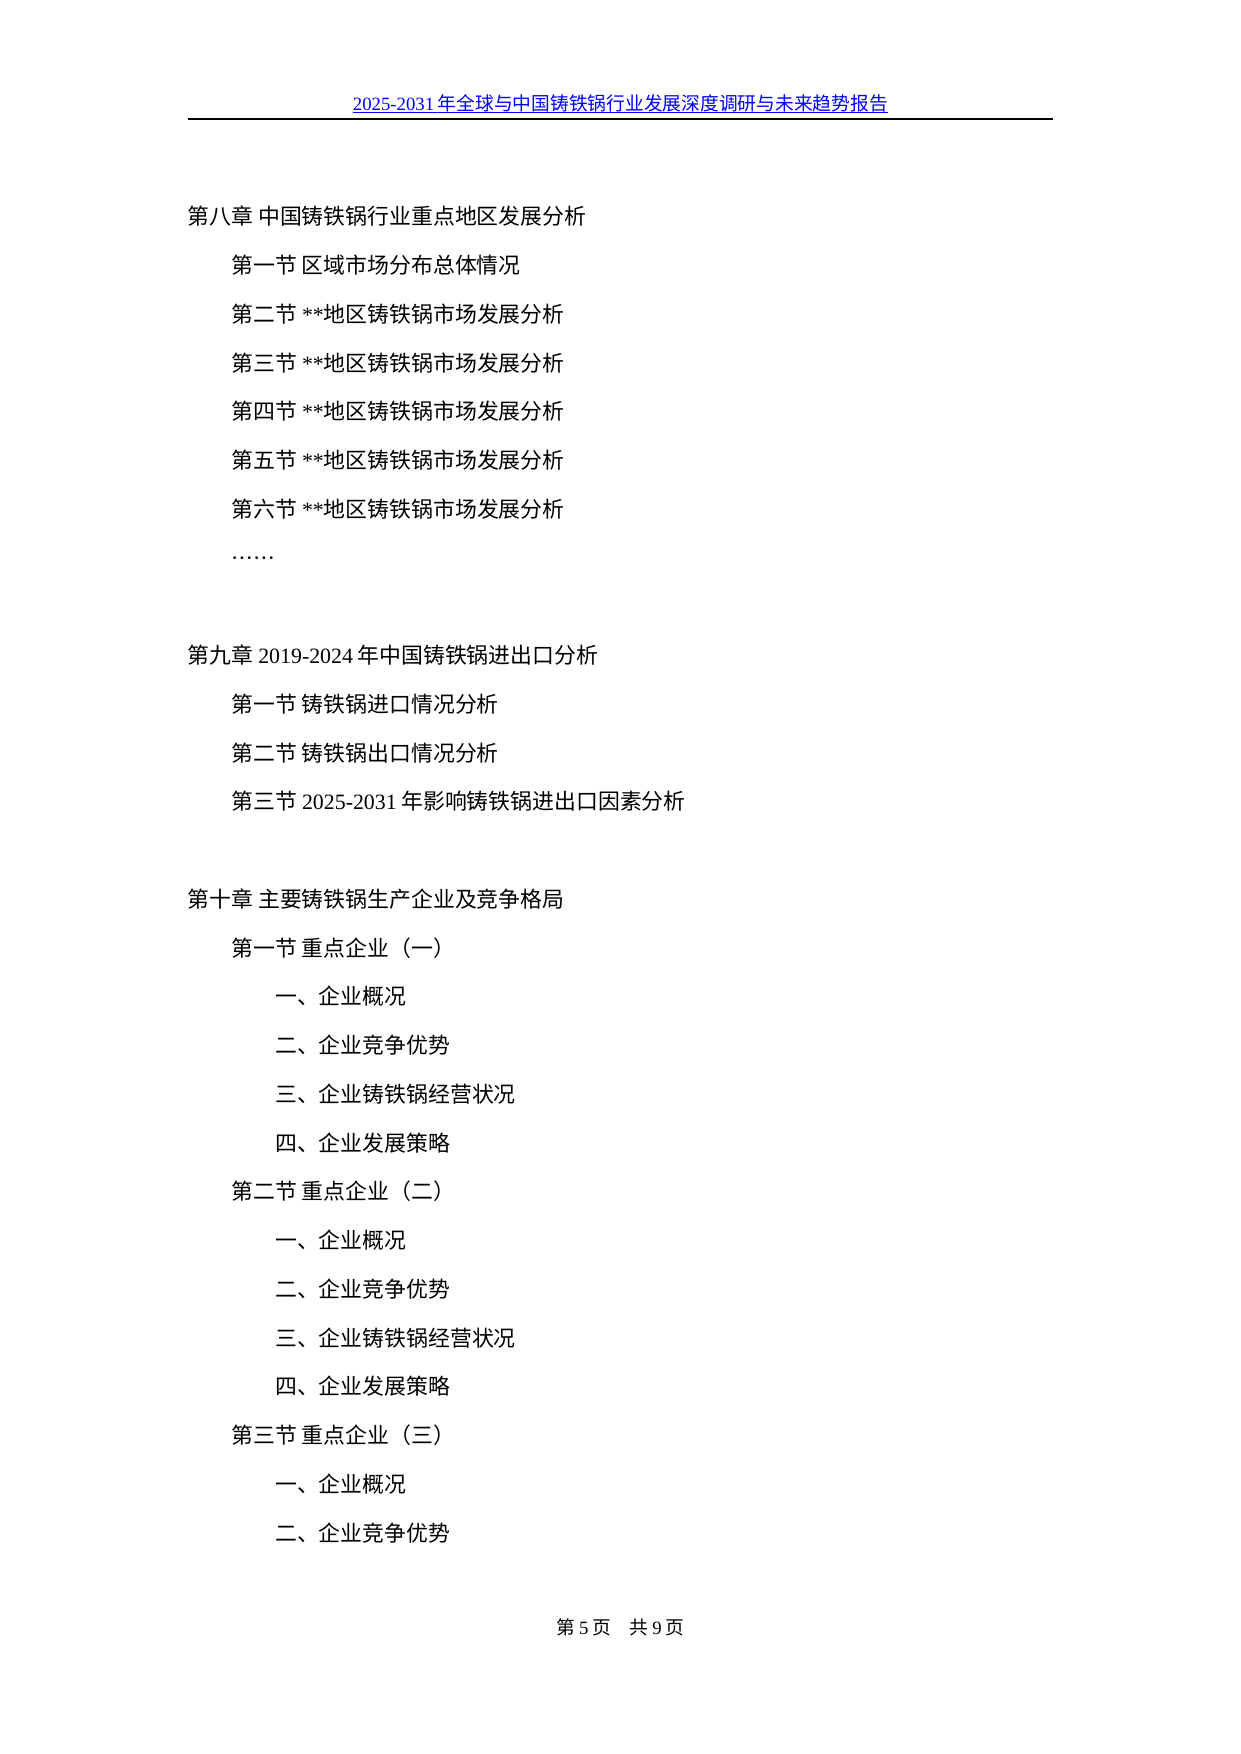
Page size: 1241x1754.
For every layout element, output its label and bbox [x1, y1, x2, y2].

text [187, 150, 1053, 1548]
